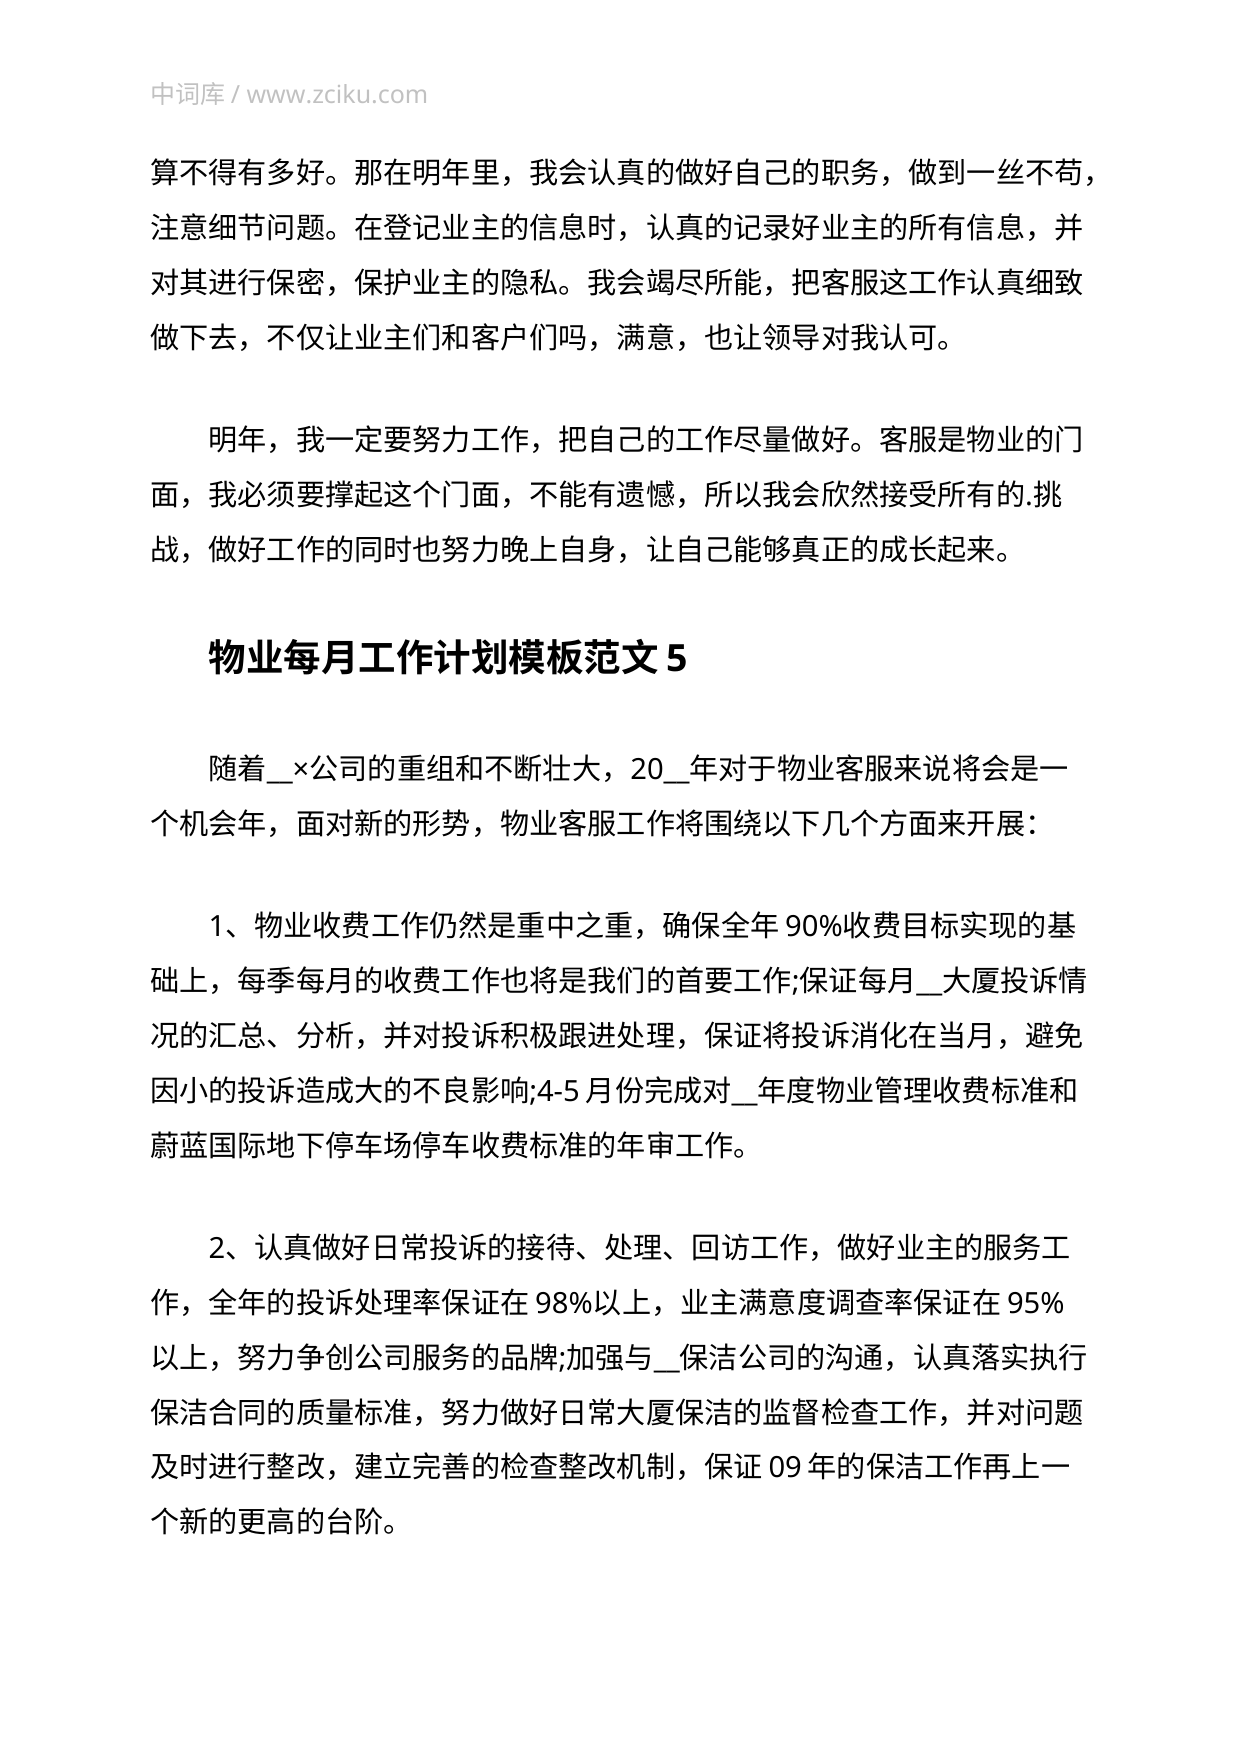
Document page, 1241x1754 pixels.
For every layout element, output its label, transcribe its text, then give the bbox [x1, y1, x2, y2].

text 明年，我一定要努力工作，把自己的工作尽量做好。客服是物业的门面，我必须要撑起这个门面，不能有遗憾，所以我会欣然接受所有的.挑战，做好工作的同时也努力晚上自身，让自己能够真正的成长起来。 [150, 416, 1090, 569]
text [150, 150, 1090, 357]
text 2、认真做好日常投诉的接待、处理、回访工作，做好业主的服务工作，全年的投诉处理率保证在98%以上，业主满意度调查率保证在95%以上，努力争创公司服务的品牌;加强与__保洁公司的沟通，认真落实执行保洁合同的质量标准，努力做好日常大厦保洁的监督检查工作，并对问题及时进行整改，建立完善的检查整改机制，保证09年的保洁工作再上一个新的更高的台阶。 [150, 1224, 1090, 1541]
text 物业每月工作计划模板范文5 [150, 628, 1090, 683]
text 1、物业收费工作仍然是重中之重，确保全年90%收费目标实现的基础上，每季每月的收费工作也将是我们的首要工作;保证每月__大厦投诉情况的汇总、分析，并对投诉积极跟进处理，保证将投诉消化在当月，避免因小的投诉造成大的不良影响;4-5月份完成对__年度物业管理收费标准和蔚蓝国际地下停车场停车收费标准的年审工作。 [150, 902, 1090, 1165]
text 随着__×公司的重组和不断壮大，20__年对于物业客服来说将会是一个机会年，面对新的形势，物业客服工作将围绕以下几个方面来开展： [150, 746, 1090, 843]
